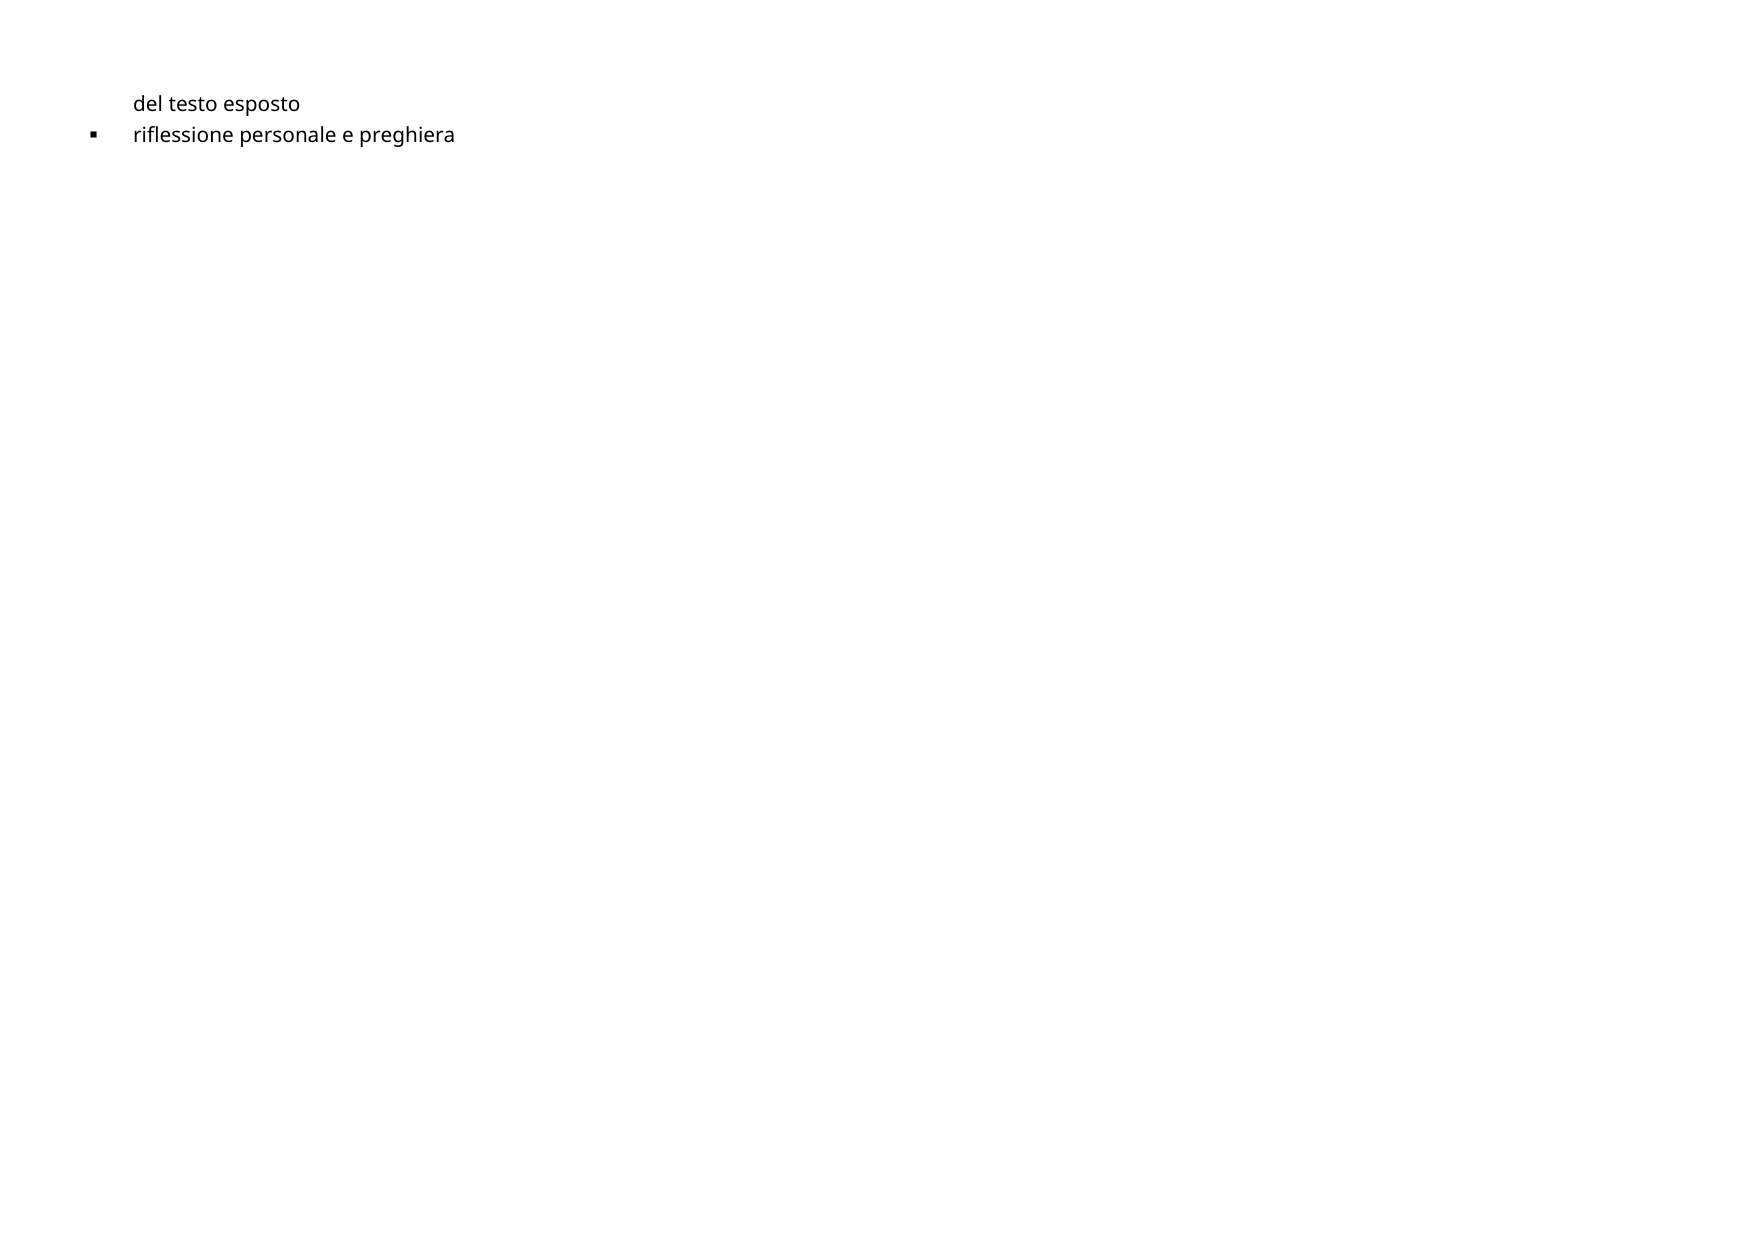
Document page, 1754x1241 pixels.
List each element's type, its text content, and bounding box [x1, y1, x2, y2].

list riflessione personale e preghiera [89, 120, 516, 148]
list Dibattito e confronto sui punti nodali del testo esposto [89, 89, 516, 117]
